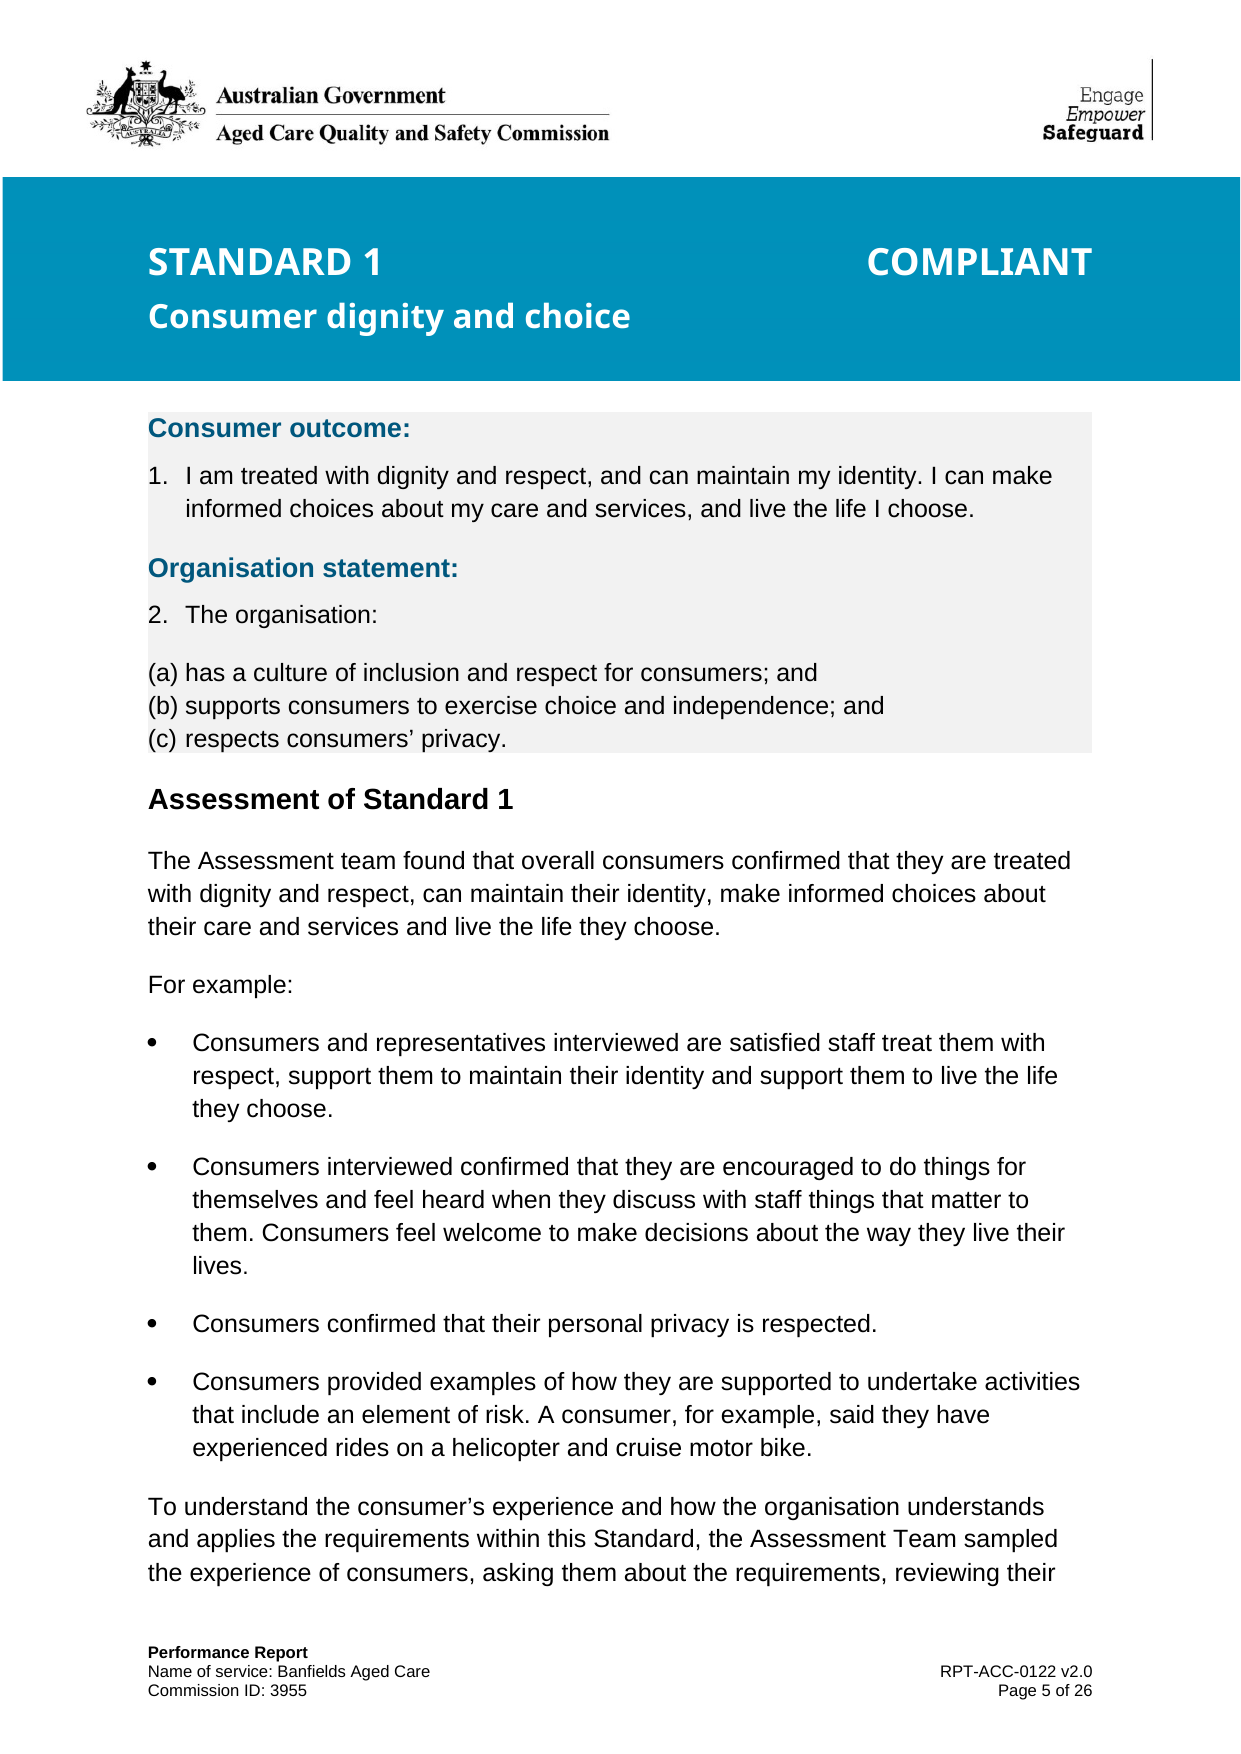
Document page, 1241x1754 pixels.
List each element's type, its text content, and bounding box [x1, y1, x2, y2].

list respects consumers’ privacy. [148, 724, 1092, 753]
text The Assessment team found that overall consumers confirmed that they are treated with dignity and respect, can maintain their identity, make informed choices about their care and services and live the life they choose. [148, 846, 1092, 941]
subtitle STANDARD 1 COMPLIANT Consumer dignity and choice [148, 236, 1092, 339]
picture [0, 0, 1241, 168]
list Consumers provided examples of how they are supported to undertake activities that include an element of risk. A consumer, for example, said they have experienced rides on a helicopter and cruise motor bike. [148, 1367, 1092, 1462]
list supports consumers to exercise choice and independence; and [148, 691, 1092, 720]
subtitle Assessment of Standard 1 [148, 782, 1092, 816]
list Consumers interviewed confirmed that they are encouraged to do things for themselves and feel heard when they discuss with staff things that matter to them. Consumers feel welcome to make decisions about the way they live their lives. [148, 1152, 1092, 1280]
list The organisation: [148, 600, 1092, 629]
list I am treated with dignity and respect, and can maintain my identity. I can make informed choices about my care and services, and live the life I choose. [148, 461, 1092, 522]
list Consumers confirmed that their personal privacy is respected. [148, 1309, 1092, 1338]
text For example: [148, 970, 1092, 998]
list Consumers and representatives interviewed are satisfied staff treat them with respect, support them to maintain their identity and support them to live the life they choose. [148, 1028, 1092, 1123]
list has a culture of inclusion and respect for consumers; and [148, 658, 1092, 687]
subtitle Consumer outcome: [148, 412, 1092, 443]
subtitle Organisation statement: [148, 552, 1092, 583]
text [148, 1491, 1092, 1586]
